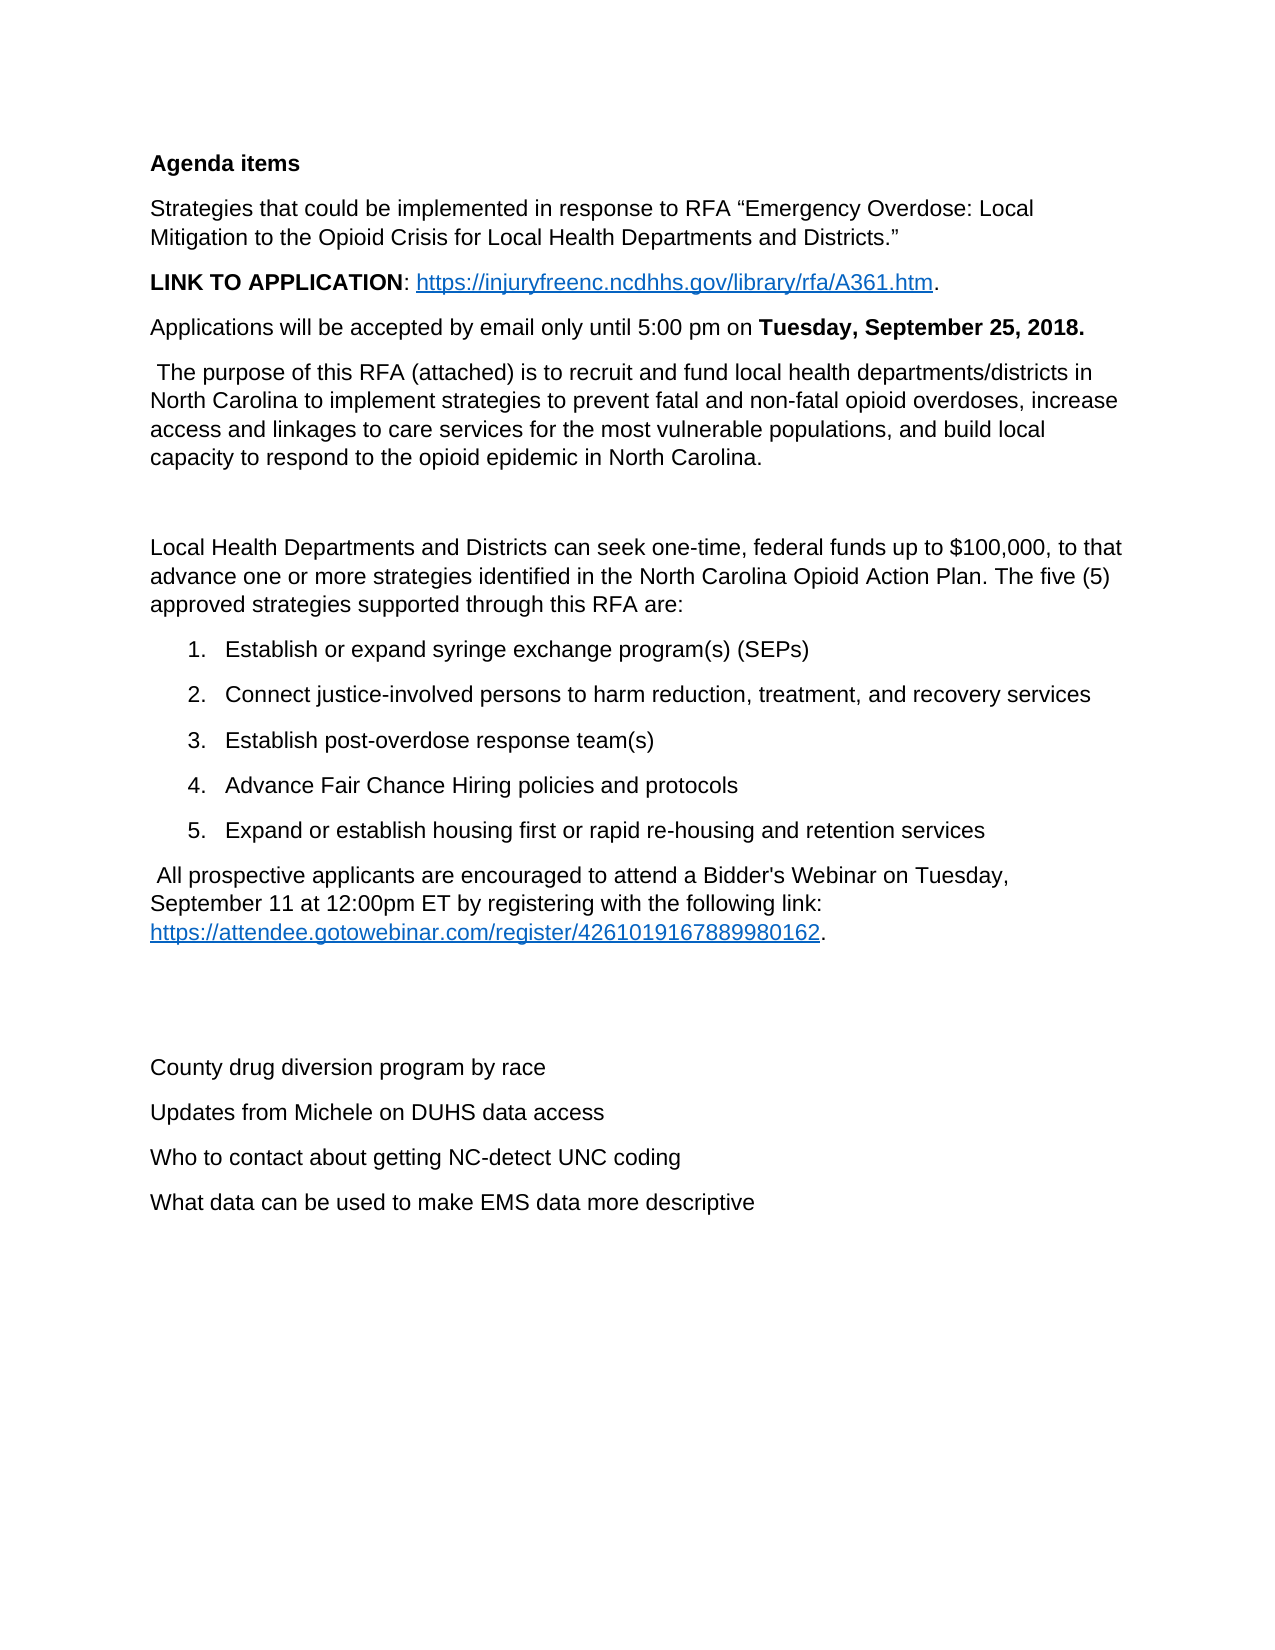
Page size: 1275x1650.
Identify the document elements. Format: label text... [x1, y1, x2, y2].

text Who to contact about getting NC-detect UNC coding [150, 1144, 1125, 1171]
text The purpose of this RFA (attached) is to recruit and fund local health departments/districts in North Carolina to implement strategies to prevent fatal and non-fatal opioid overdoses, increase access and linkages to care services for the most vulnerable populations, and build local capacity to respond to the opioid epidemic in North Carolina. [150, 359, 1125, 471]
text Strategies that could be implemented in response to RFA “Emergency Overdose: Local Mitigation to the Opioid Crisis for Local Health Departments and Districts.” [150, 195, 1125, 250]
text Local Health Departments and Districts can seek one-time, federal funds up to $100,000, to that advance one or more strategies identified in the North Carolina Opioid Action Plan. The five (5) approved strategies supported through this RFA are: [150, 534, 1125, 618]
text What data can be used to make EMS data more descriptive [150, 1189, 1125, 1216]
list Advance Fair Chance Hiring policies and protocols [187, 772, 1125, 798]
list Establish post-overdose response team(s) [187, 727, 1125, 753]
list Connect justice-involved persons to harm reduction, treatment, and recovery services [187, 681, 1125, 708]
text Applications will be accepted by email only until 5:00 pm on Tuesday, September 25, 2018. [150, 314, 1125, 340]
text Updates from Michele on DUHS data access [150, 1099, 1125, 1126]
text All prospective applicants are encouraged to attend a Bidder's Webinar on Tuesday, September 11 at 12:00pm ET by registering with the following link: https://attendee.gotowebinar.com/register/4261019167889980162. [150, 862, 1125, 945]
list Expand or establish housing first or rapid re-housing and retention services [187, 817, 1125, 843]
text LINK TO APPLICATION: https://injuryfreenc.ncdhhs.gov/library/rfa/A361.htm. [150, 269, 1125, 295]
list Establish or expand syringe exchange program(s) (SEPs) [187, 636, 1125, 663]
text County drug diversion program by race [150, 1054, 1125, 1080]
text Agenda items [150, 150, 1125, 176]
